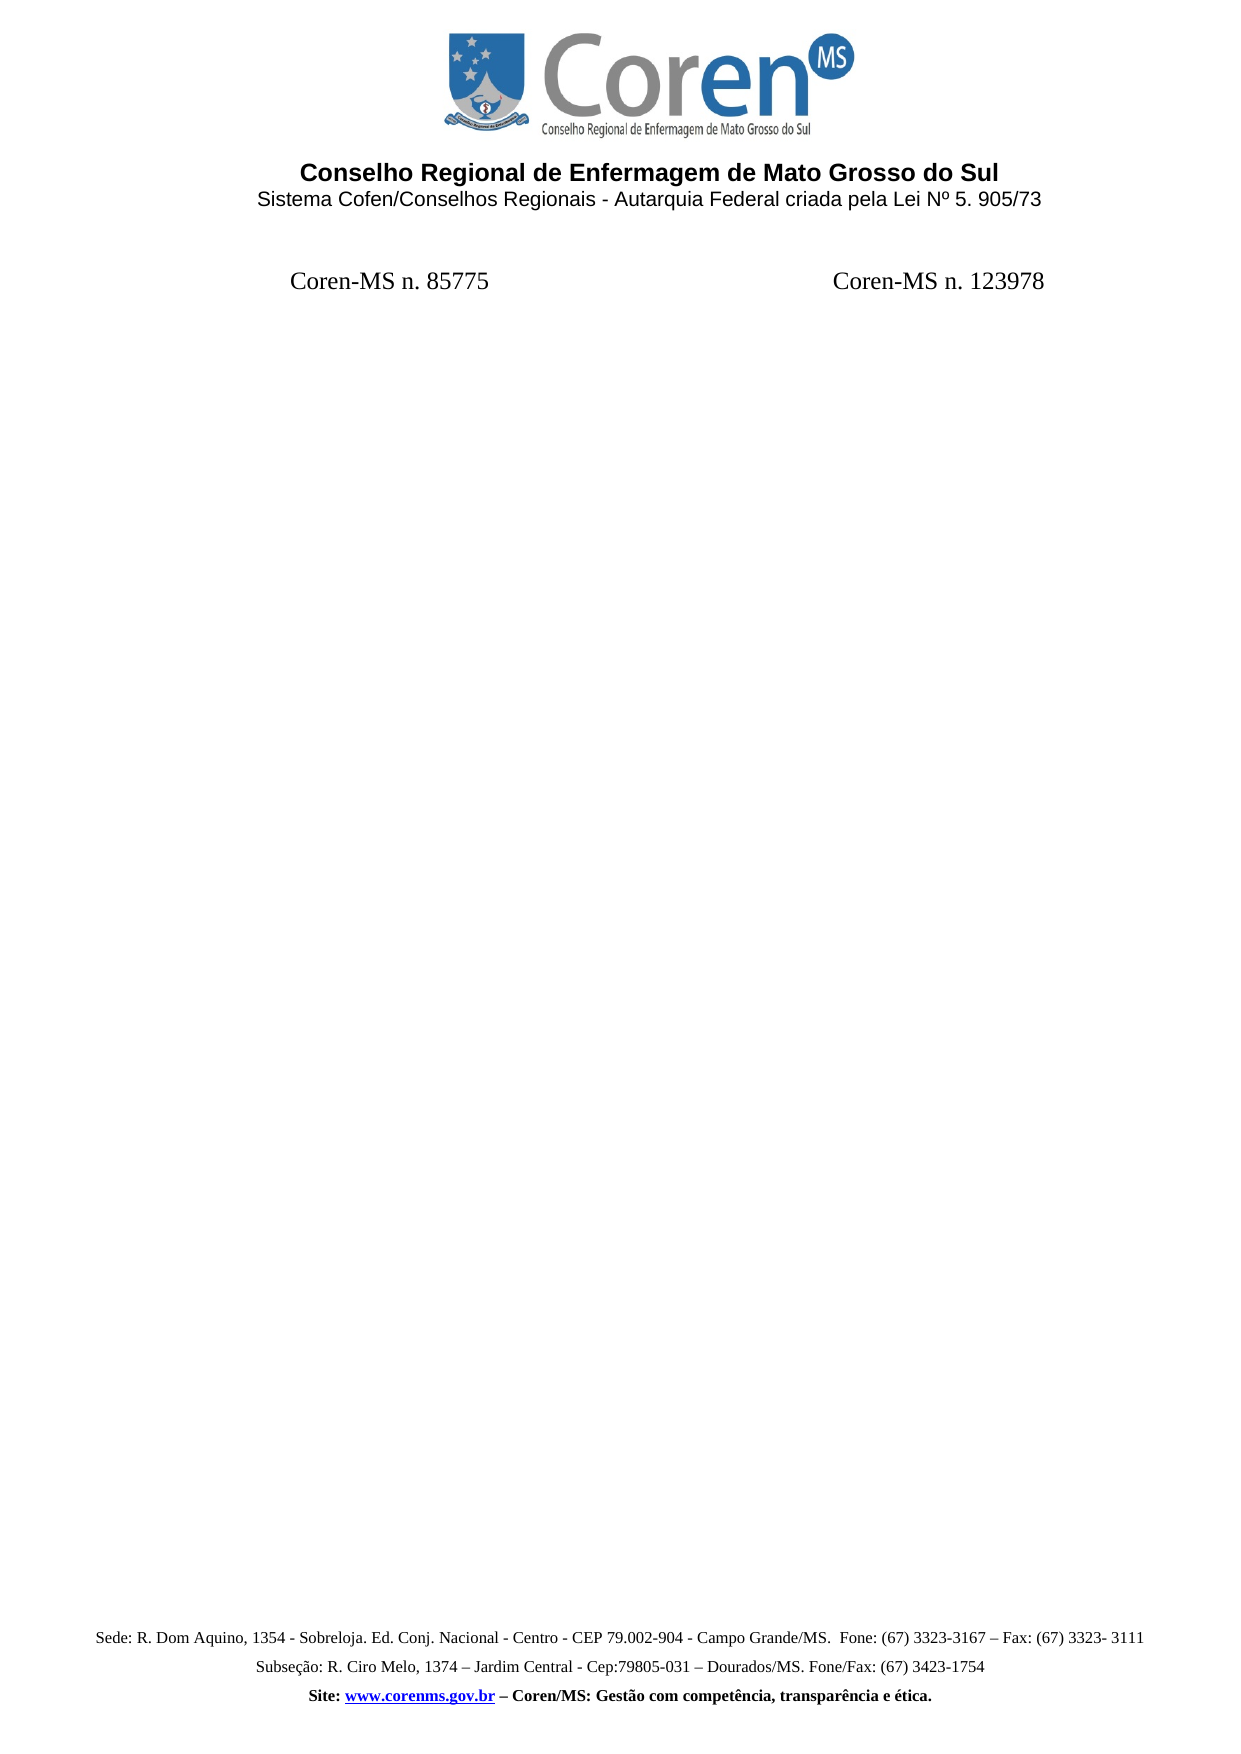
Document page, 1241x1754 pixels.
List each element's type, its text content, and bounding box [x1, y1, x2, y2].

picture [442, 29, 857, 142]
text Coren-MS n. 85775 Coren-MS n. 123978 [177, 266, 1122, 294]
